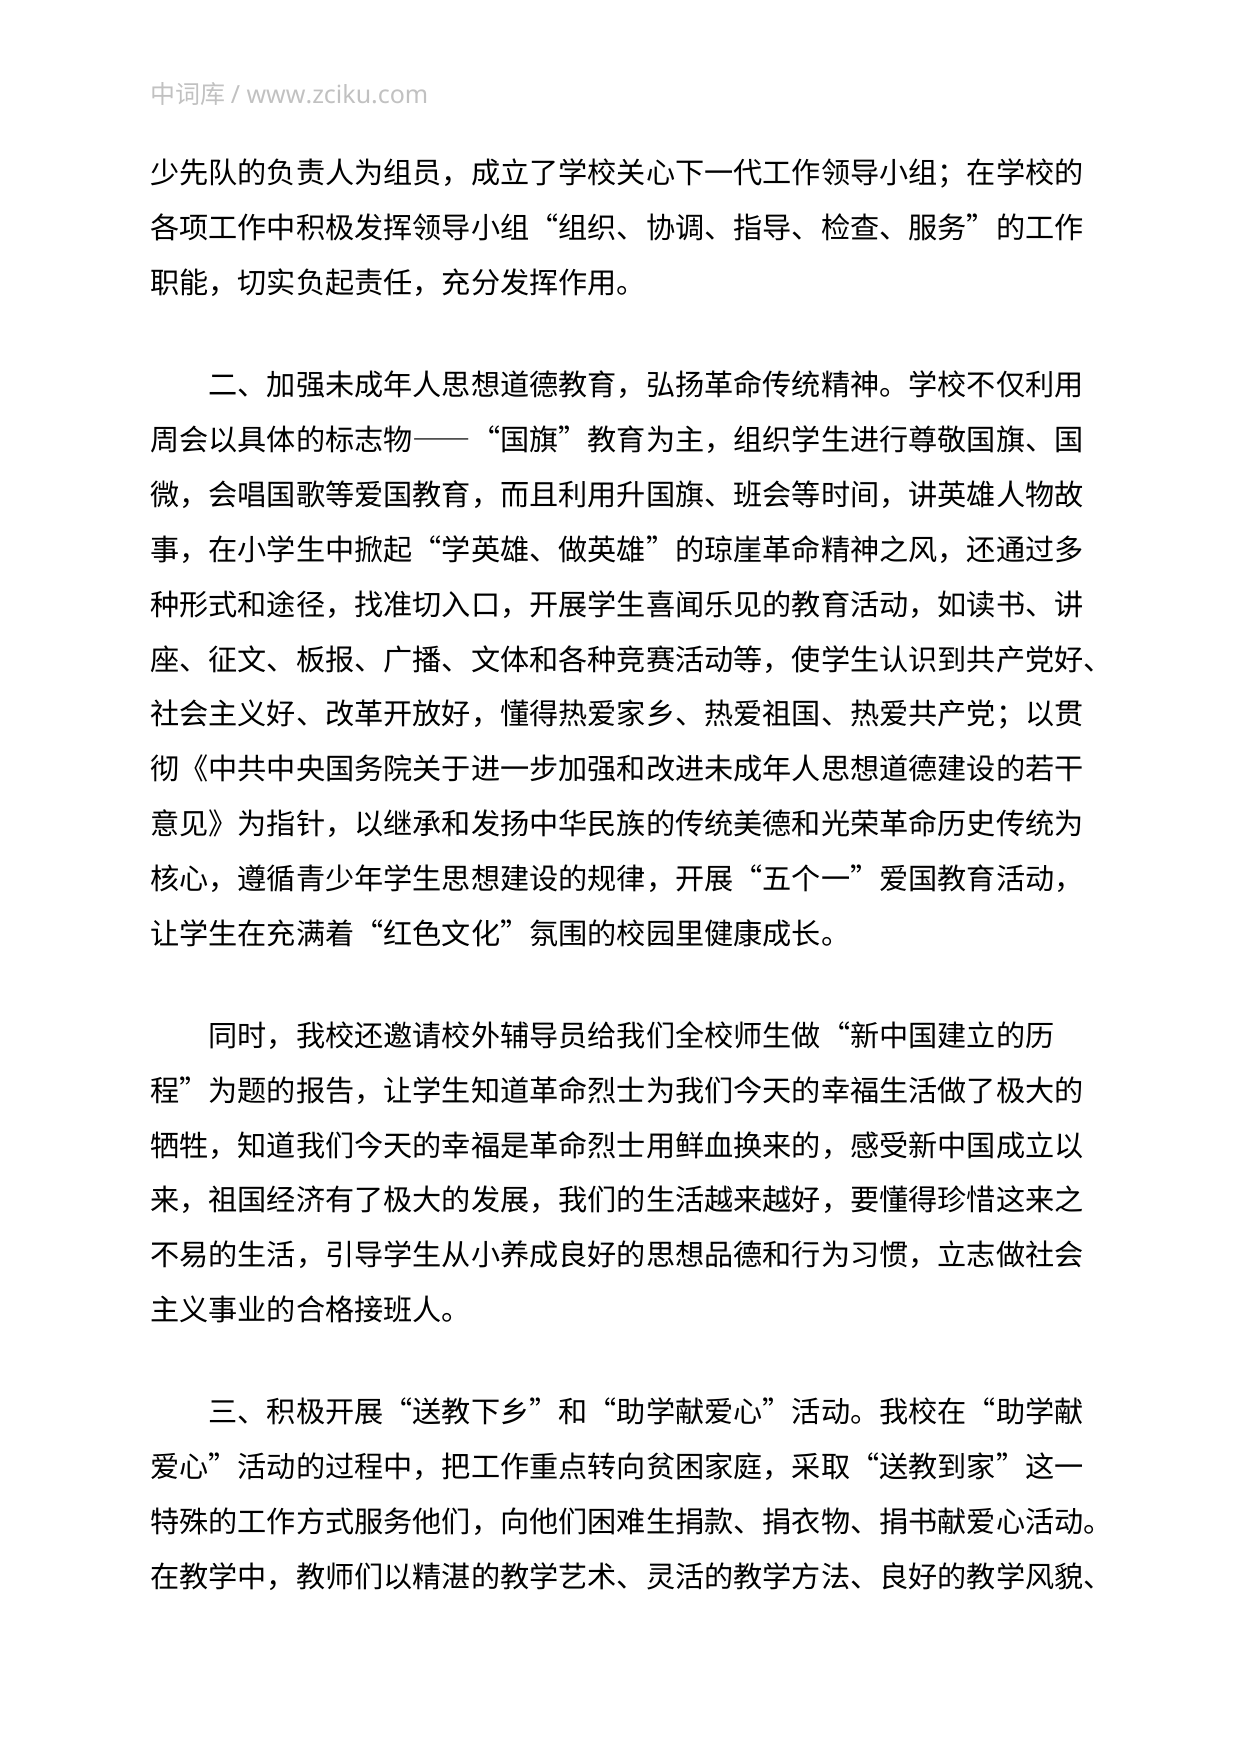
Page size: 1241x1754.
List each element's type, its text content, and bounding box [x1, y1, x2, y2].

text 二、加强未成年人思想道德教育，弘扬革命传统精神。学校不仅利用周会以具体的标志物——“国旗”教育为主，组织学生进行尊敬国旗、国微，会唱国歌等爱国教育，而且利用升国旗、班会等时间，讲英雄人物故事，在小学生中掀起“学英雄、做英雄”的琼崖革命精神之风，还通过多种形式和途径，找准切入口，开展学生喜闻乐见的教育活动，如读书、讲座、征文、板报、广播、文体和各种竞赛活动等，使学生认识到共产党好、社会主义好、改革开放好，懂得热爱家乡、热爱祖国、热爱共产党；以贯彻《中共中央国务院关于进一步加强和改进未成年人思想道德建设的若干意见》为指针，以继承和发扬中华民族的传统美德和光荣革命历史传统为核心，遵循青少年学生思想建设的规律，开展“五个一”爱国教育活动，让学生在充满着“红色文化”氛围的校园里健康成长。 [150, 362, 1090, 953]
text 同时，我校还邀请校外辅导员给我们全校师生做“新中国建立的历程”为题的报告，让学生知道革命烈士为我们今天的幸福生活做了极大的牺牲，知道我们今天的幸福是革命烈士用鲜血换来的，感受新中国成立以来，祖国经济有了极大的发展，我们的生活越来越好，要懂得珍惜这来之不易的生活，引导学生从小养成良好的思想品德和行为习惯，立志做社会主义事业的合格接班人。 [150, 1012, 1090, 1329]
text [150, 1388, 1090, 1596]
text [150, 150, 1090, 302]
